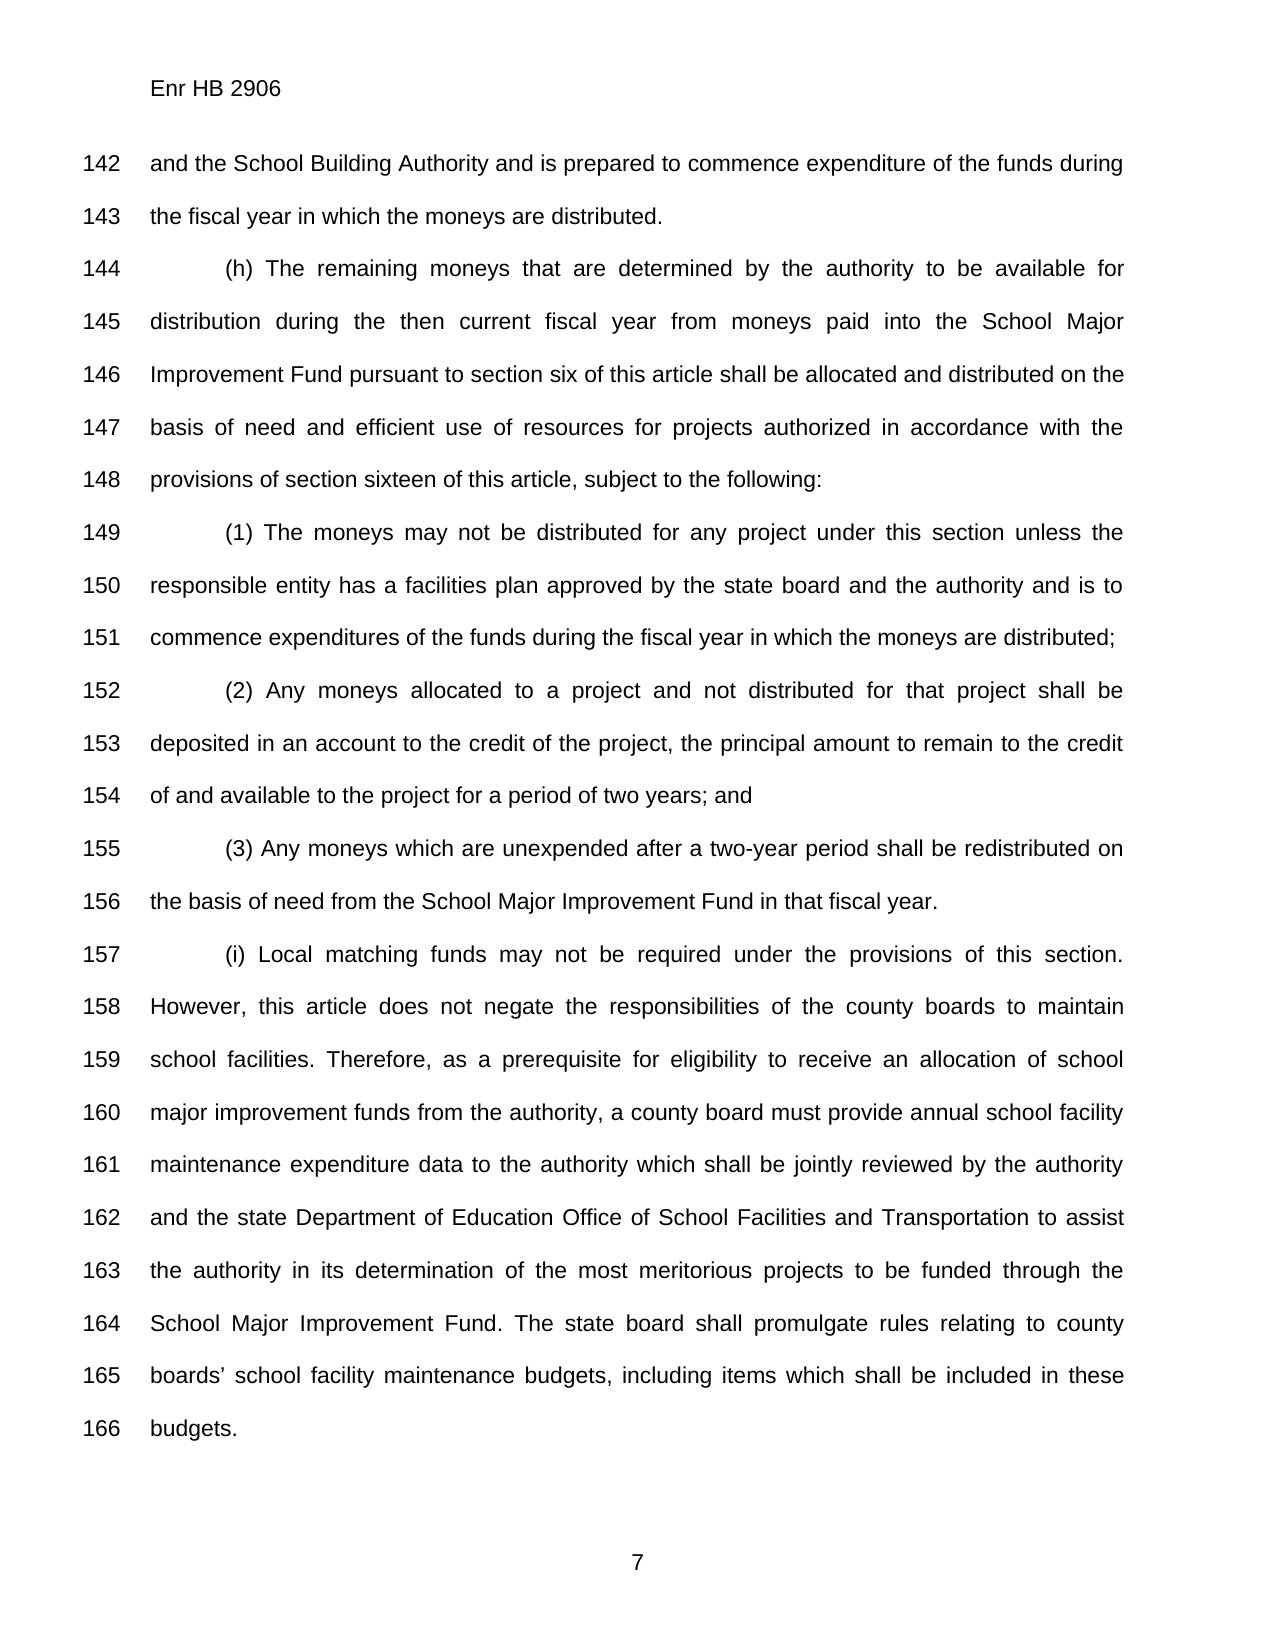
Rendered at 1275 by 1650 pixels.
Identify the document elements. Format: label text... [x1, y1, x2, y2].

text (h) The remaining moneys that are determined by the authority to be available for distribution during the then current fiscal year from moneys paid into the School Major Improvement Fund pursuant to section six of this article shall be allocated and distributed on the basis of need and efficient use of resources for projects authorized in accordance with the provisions of section sixteen of this article, subject to the following: [150, 255, 1125, 493]
text (3) Any moneys which are unexpended after a two-year period shall be redistributed on the basis of need from the School Major Improvement Fund in that fiscal year. [150, 835, 1125, 914]
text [150, 150, 1125, 229]
text (1) The moneys may not be distributed for any project under this section unless the responsible entity has a facilities plan approved by the state board and the authority and is to commence expenditures of the funds during the fiscal year in which the moneys are distributed; [150, 519, 1125, 651]
text (2) Any moneys allocated to a project and not distributed for that project shall be deposited in an account to the credit of the project, the principal amount to remain to the credit of and available to the project for a period of two years; and [150, 677, 1125, 809]
text (i) Local matching funds may not be required under the provisions of this section. However, this article does not negate the responsibilities of the county boards to maintain school facilities. Therefore, as a prerequisite for eligibility to receive an allocation of school major improvement funds from the authority, a county board must provide annual school facility maintenance expenditure data to the authority which shall be jointly reviewed by the authority and the state Department of Education Office of School Facilities and Transportation to assist the authority in its determination of the most meritorious projects to be funded through the School Major Improvement Fund. The state board shall promulgate rules relating to county boards’ school facility maintenance budgets, including items which shall be included in these budgets. [150, 941, 1125, 1441]
